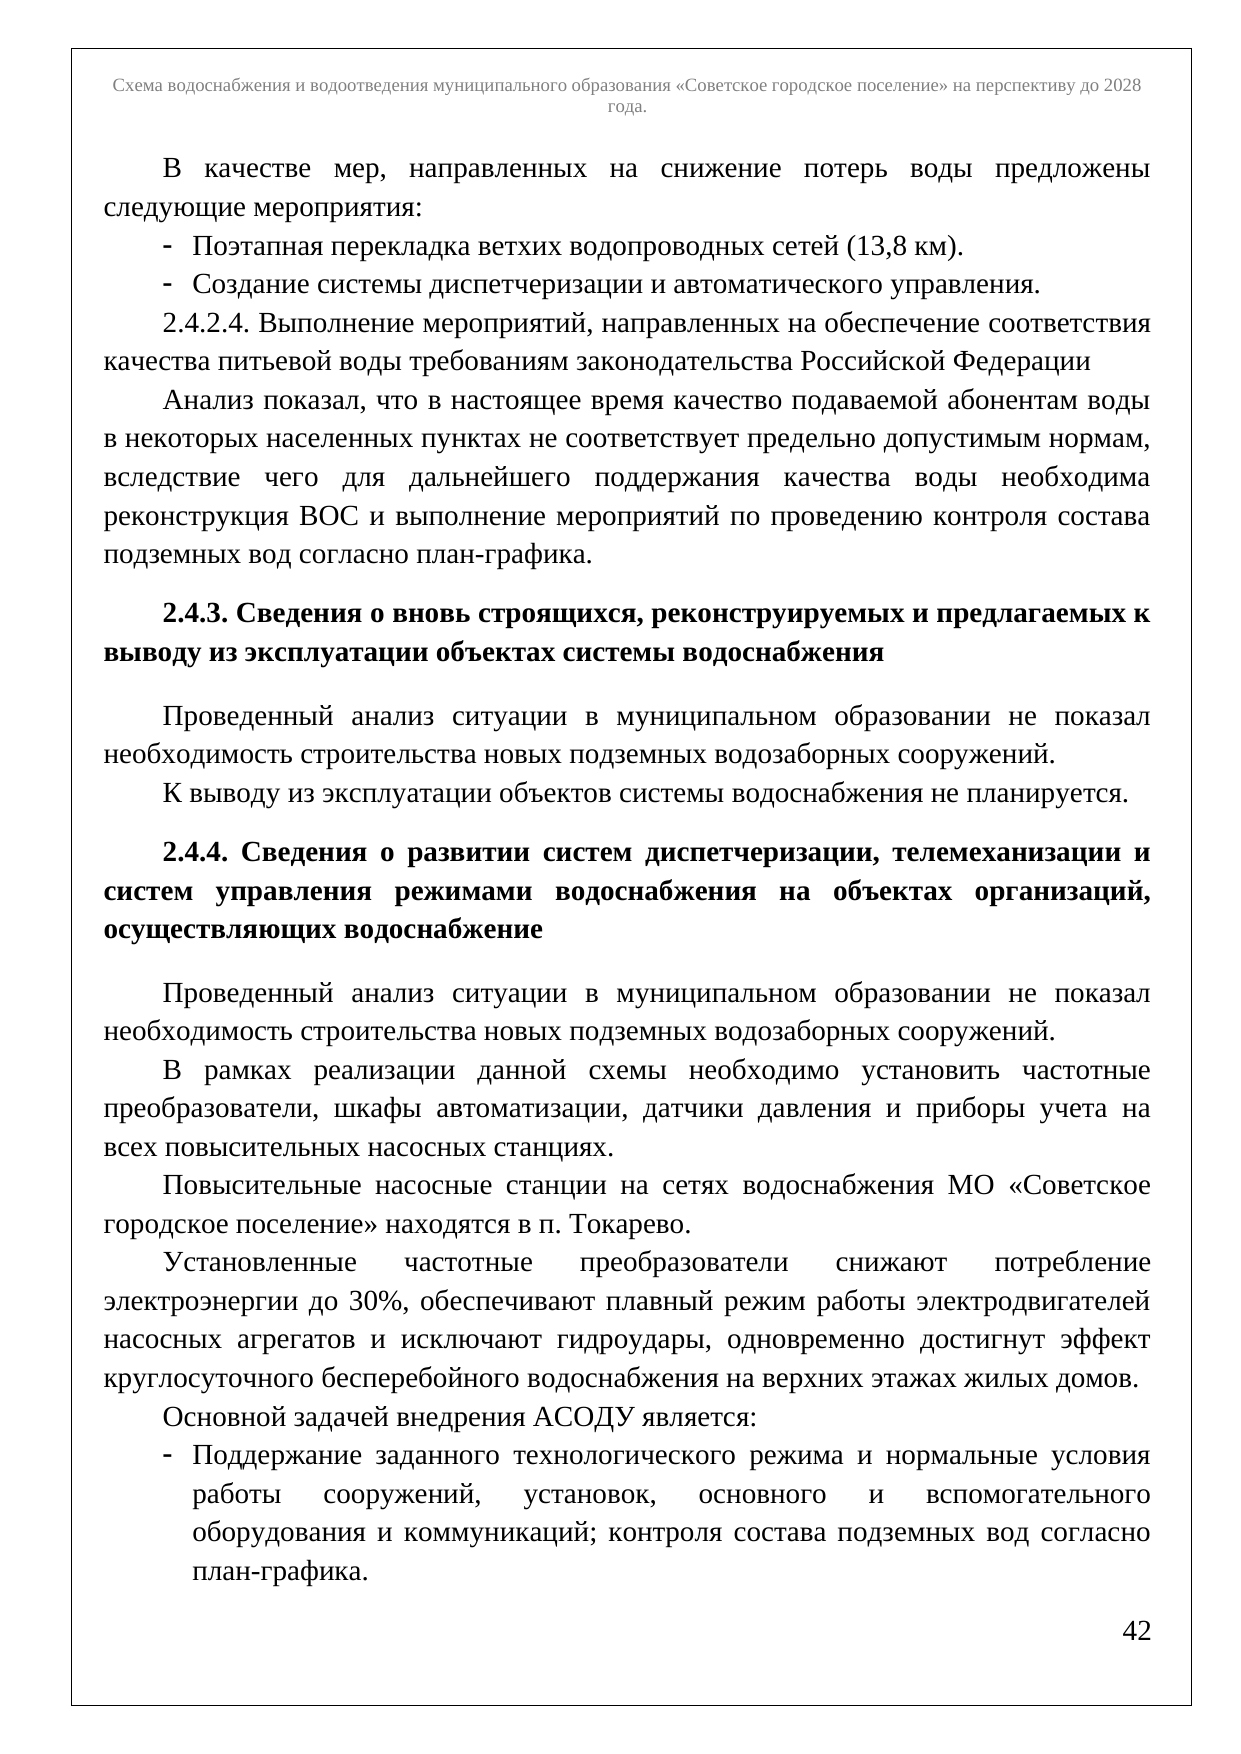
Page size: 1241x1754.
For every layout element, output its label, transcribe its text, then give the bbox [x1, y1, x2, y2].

list Поэтапная перекладка ветхих водопроводных сетей (13,8 км). [162, 228, 1152, 261]
text Анализ показал, что в настоящее время качество подаваемой абонентам воды в некоторых населенных пунктах не соответствует предельно допустимым нормам, вследствие чего для дальнейшего поддержания качества воды необходима реконструкция ВОС и выполнение мероприятий по проведению контроля состава подземных вод согласно план-графика. [103, 382, 1152, 570]
text В качестве мер, направленных на снижение потерь воды предложены следующие мероприятия: [103, 151, 1152, 223]
text Проведенный анализ ситуации в муниципальном образовании не показал необходимость строительства новых подземных водозаборных сооружений. [103, 975, 1152, 1047]
subtitle 2.4.4. Сведения о развитии систем диспетчеризации, телемеханизации и систем управления режимами водоснабжения на объектах организаций, осуществляющих водоснабжение [103, 834, 1152, 945]
text 2.4.2.4. Выполнение мероприятий, направленных на обеспечение соответствия качества питьевой воды требованиям законодательства Российской Федерации [103, 305, 1152, 377]
text Повысительные насосные станции на сетях водоснабжения МО «Советское городское поселение» находятся в п. Токарево. [103, 1167, 1152, 1239]
text Основной задачей внедрения АСОДУ является: [103, 1399, 1152, 1432]
list Поддержание заданного технологического режима и нормальные условия работы сооружений, установок, основного и вспомогательного оборудования и коммуникаций; контроля состава подземных вод согласно план-графика. [162, 1437, 1152, 1586]
subtitle 2.4.3. Сведения о вновь строящихся, реконструируемых и предлагаемых к выводу из эксплуатации объектах системы водоснабжения [103, 596, 1152, 668]
text К выводу из эксплуатации объектов системы водоснабжения не планируется. [103, 775, 1152, 808]
list Создание системы диспетчеризации и автоматического управления. [162, 266, 1152, 300]
text Установленные частотные преобразователи снижают потребление электроэнергии до 30%, обеспечивают плавный режим работы электродвигателей насосных агрегатов и исключают гидроудары, одновременно достигнут эффект круглосуточного бесперебойного водоснабжения на верхних этажах жилых домов. [103, 1244, 1152, 1394]
text Проведенный анализ ситуации в муниципальном образовании не показал необходимость строительства новых подземных водозаборных сооружений. [103, 698, 1152, 770]
text В рамках реализации данной схемы необходимо установить частотные преобразователи, шкафы автоматизации, датчики давления и приборы учета на всех повысительных насосных станциях. [103, 1052, 1152, 1162]
